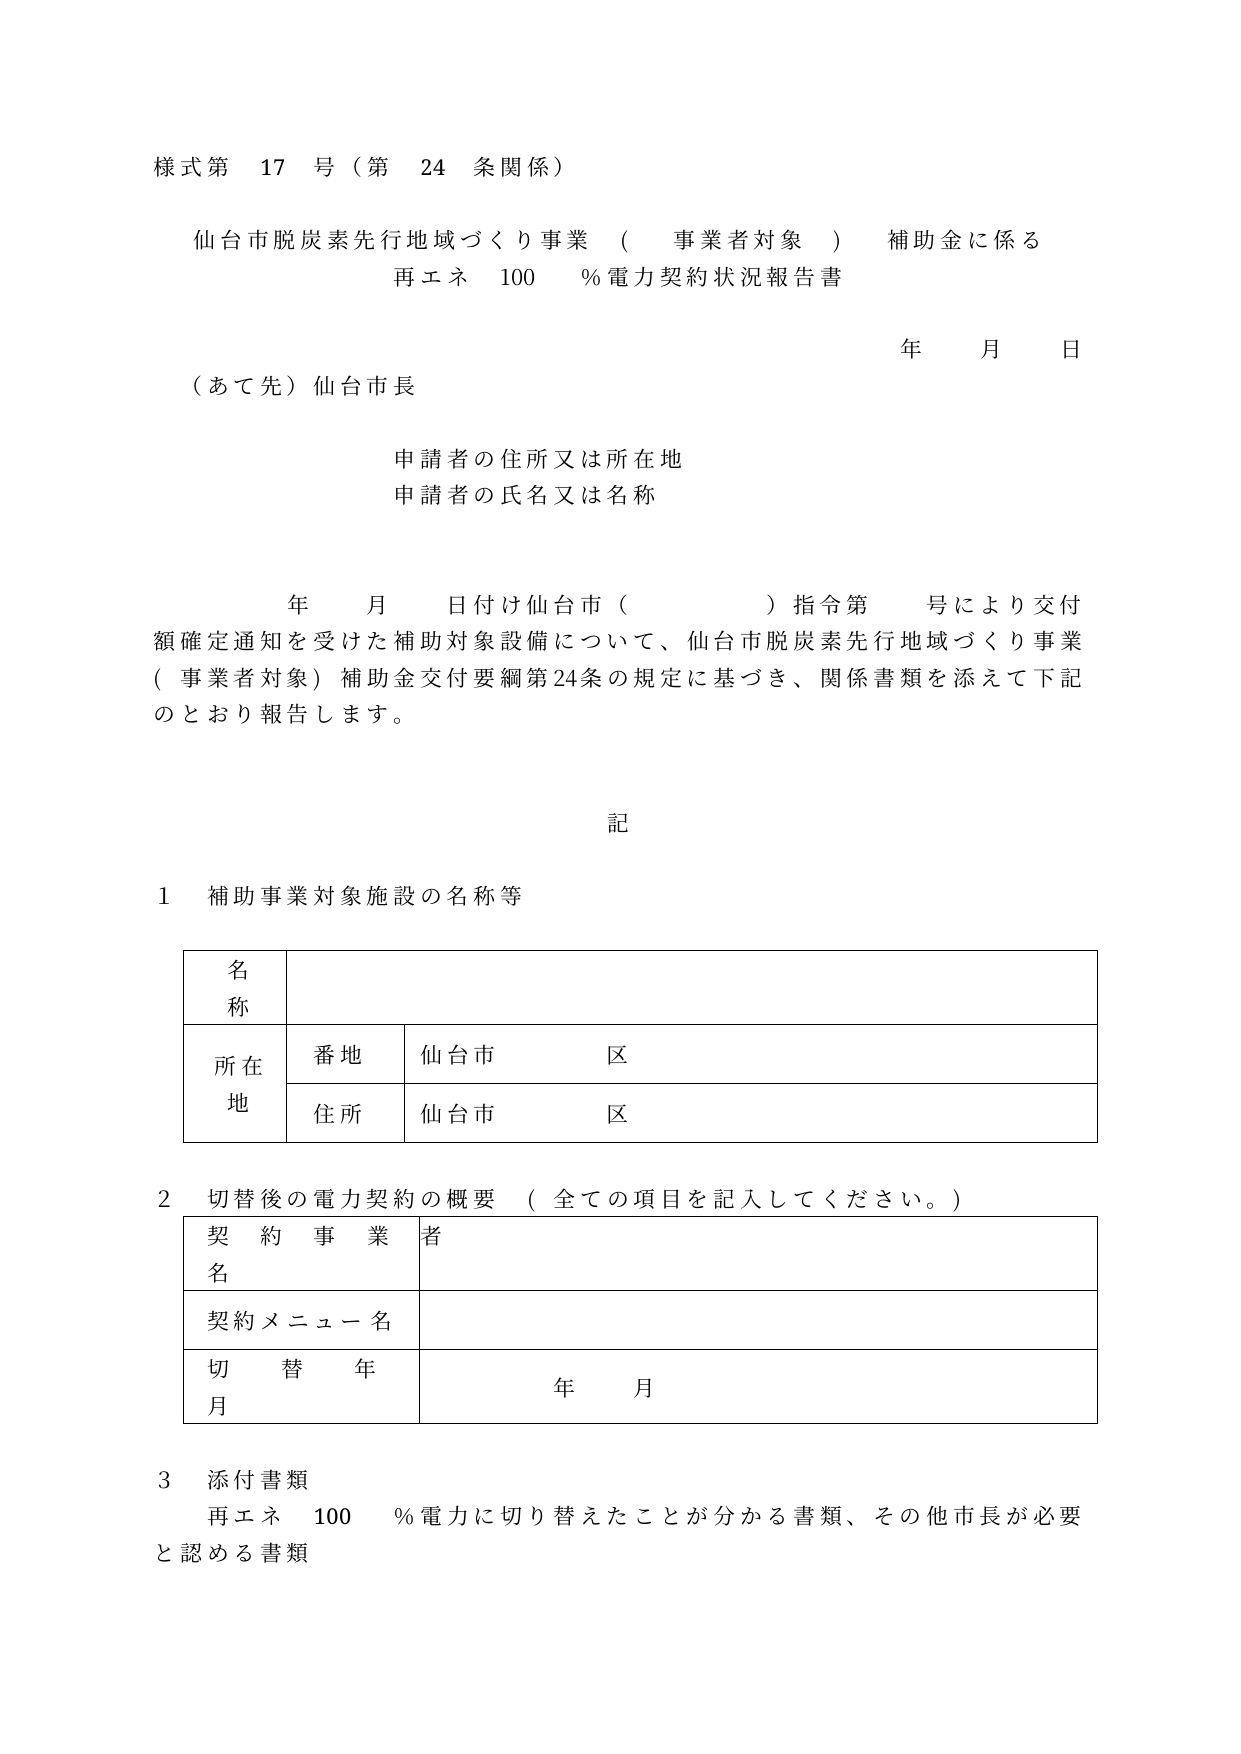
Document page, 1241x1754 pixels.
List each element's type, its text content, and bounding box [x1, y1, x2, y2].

table_header 名 称 [184, 951, 286, 1024]
text 再エネ100％電力契約状況報告書 [153, 257, 1087, 294]
table_cell 住所 [287, 1084, 404, 1142]
table_cell 年 月 [420, 1350, 1097, 1423]
text ２ 切替後の電力契約の概要 (全ての項目を記入してください。) [153, 1179, 1087, 1216]
text 年 月 日付け仙台市（ ）指令第 号により交付額確定通知を受けた補助対象設備について、仙台市脱炭素先行地域づくり事業(事業者対象)補助金交付要綱第24条の規定に基づき、関係書類を添えて下記のとおり報告します。 [153, 585, 1087, 731]
text ３ 添付書類 [153, 1460, 1087, 1497]
text （あて先）仙台市長 [153, 367, 1087, 403]
table_header [420, 1217, 1097, 1290]
table_cell 番地 [287, 1025, 404, 1083]
text 仙台市脱炭素先行地域づくり事業(事業者対象)補助金に係る [153, 221, 1087, 257]
table_header 契約事業者名 [184, 1217, 419, 1290]
text 申請者の住所又は所在地 [153, 439, 992, 476]
table_header [287, 951, 1097, 1024]
text 再エネ100％電力に切り替えたことが分かる書類、その他市長が必要と認める書類 [153, 1497, 1102, 1570]
table_cell 契約メニュー名 [184, 1291, 419, 1349]
table_cell 仙台市 区 [405, 1025, 1097, 1083]
table_cell 所在地 [184, 1025, 286, 1142]
table_cell 仙台市 区 [405, 1084, 1097, 1142]
table_cell [420, 1291, 1097, 1349]
text 様式第17号（第24条関係） [153, 148, 1087, 184]
text 記 [153, 804, 1087, 841]
table_cell 切替年月 [184, 1350, 419, 1423]
text 申請者の氏名又は名称 [153, 476, 992, 512]
text １ 補助事業対象施設の名称等 [153, 877, 1087, 913]
text 年 月 日 [153, 330, 1087, 367]
